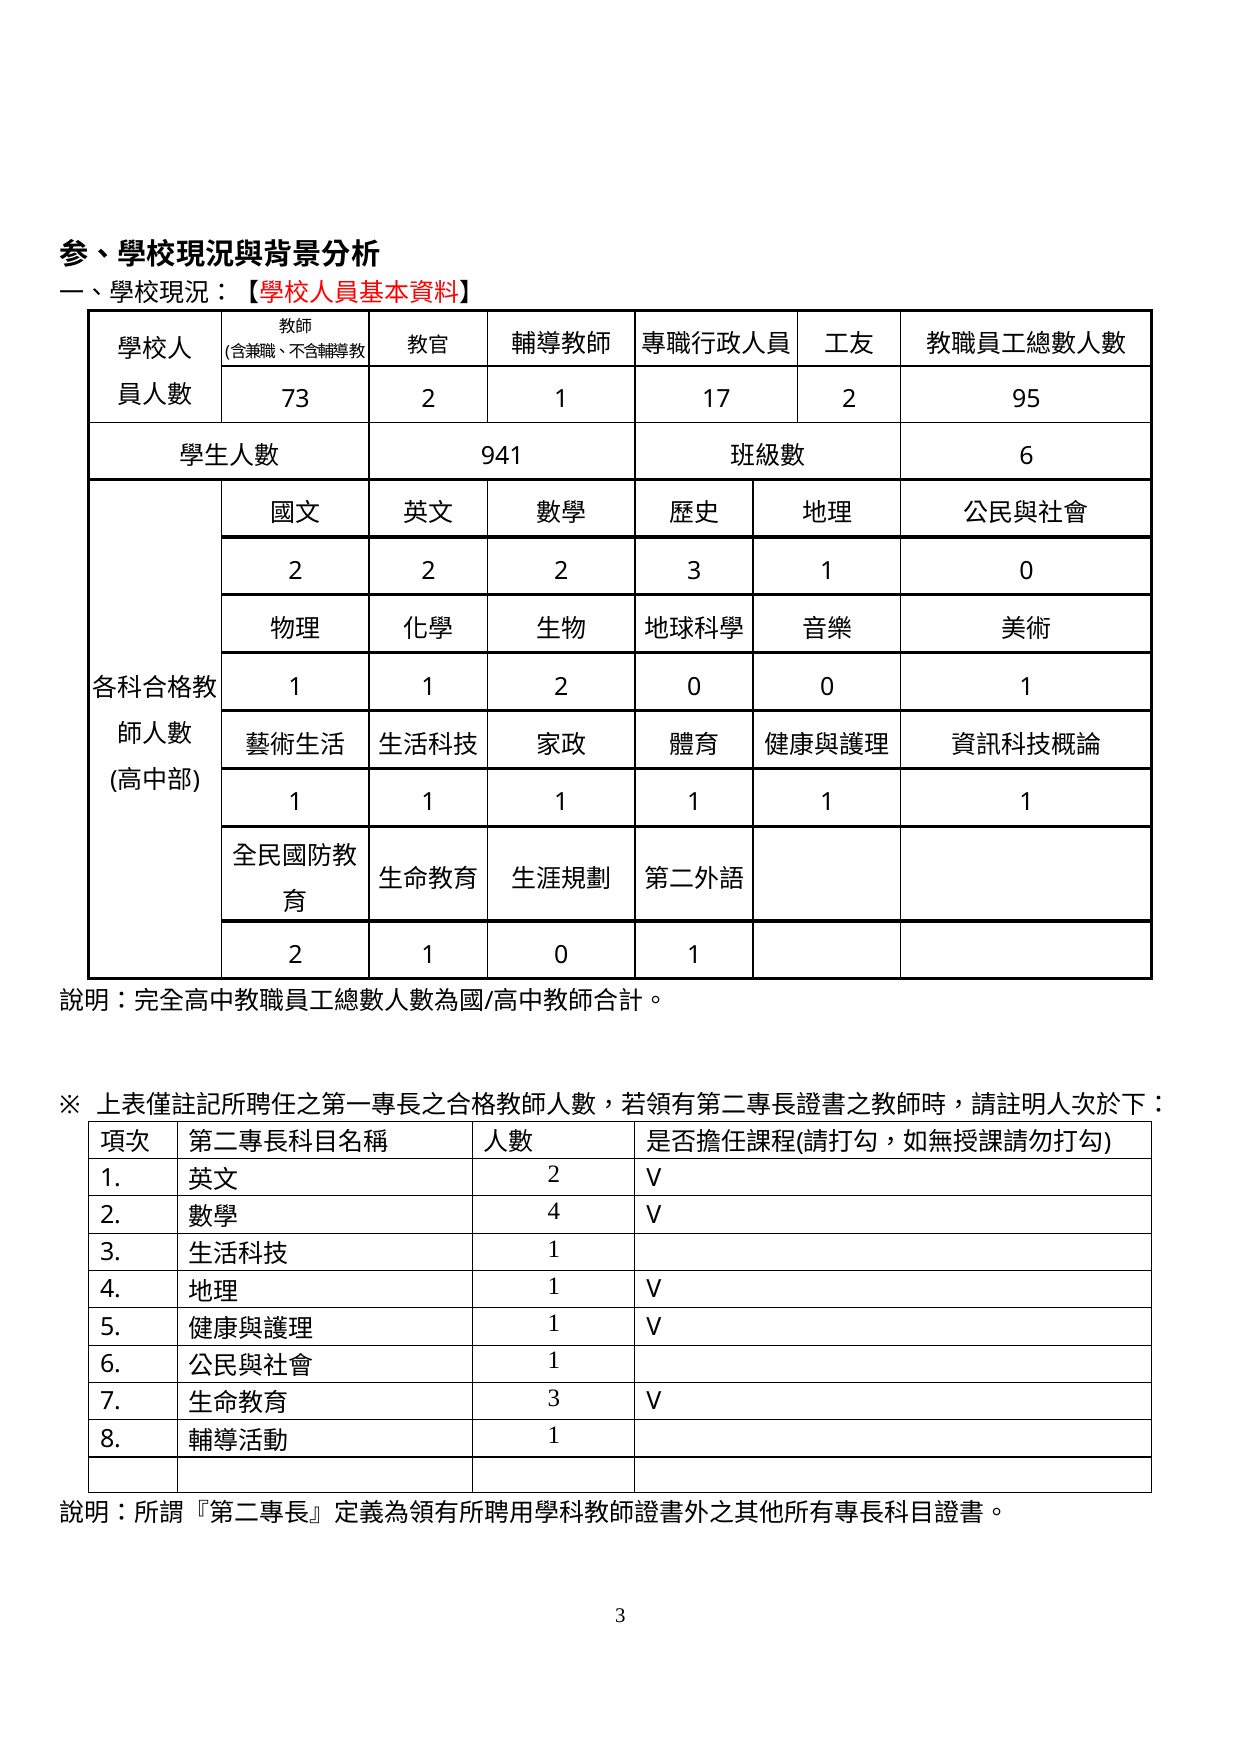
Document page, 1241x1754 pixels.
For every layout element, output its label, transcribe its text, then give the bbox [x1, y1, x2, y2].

table_cell 73 [222, 367, 368, 421]
table_cell 0 [754, 654, 900, 709]
table_cell 地理 [178, 1271, 472, 1307]
table_cell V [635, 1308, 1151, 1344]
table_cell 2. [89, 1196, 177, 1233]
table_cell 1 [488, 770, 634, 824]
table_cell 6 [901, 423, 1150, 478]
table_cell 8. [89, 1420, 177, 1456]
table_cell [754, 923, 900, 977]
table_cell 1 [473, 1308, 634, 1344]
table_header 學校人 員人數 [90, 312, 221, 421]
table_cell [754, 828, 900, 919]
table_cell 體育 [636, 712, 752, 767]
table_cell 地球科學 [636, 596, 752, 651]
table_cell 1 [473, 1234, 634, 1270]
table_cell 1 [754, 770, 900, 824]
table_cell 3 [636, 539, 752, 593]
text 参、學校現況與背景分析 [59, 231, 1181, 273]
table_cell [635, 1420, 1151, 1456]
table_cell 1 [473, 1346, 634, 1382]
table_cell 95 [901, 367, 1150, 421]
table_cell 全民國防教育 [222, 828, 368, 919]
table_header 項次 [89, 1122, 177, 1158]
table_cell 化學 [370, 596, 487, 651]
table_cell V [635, 1383, 1151, 1419]
table_cell 生活科技 [178, 1234, 472, 1270]
table_cell [178, 1458, 472, 1492]
table_cell 美術 [901, 596, 1150, 651]
table_cell 歷史 [636, 481, 752, 535]
table_cell [901, 923, 1150, 977]
table_cell 2 [222, 539, 368, 593]
table_cell 1 [370, 770, 487, 824]
table_cell 學生人數 [90, 423, 368, 478]
table_cell 英文 [178, 1159, 472, 1195]
table_cell [901, 828, 1150, 919]
table_header 第二專長科目名稱 [178, 1122, 472, 1158]
text 說明：完全高中教職員工總數人數為國/高中教師合計。 [59, 980, 1181, 1016]
table_cell 健康與護理 [754, 712, 900, 767]
table_cell 2 [370, 367, 487, 421]
table_cell 1 [370, 923, 487, 977]
table_cell 2 [473, 1159, 634, 1195]
table_cell 1 [473, 1420, 634, 1456]
table_header 輔導教師 [488, 312, 634, 365]
table_cell 數學 [178, 1196, 472, 1233]
table_cell 物理 [222, 596, 368, 651]
table_cell 各科合格教師人數 (高中部) [90, 481, 221, 977]
table_cell 地理 [754, 481, 900, 535]
table_header 人數 [473, 1122, 634, 1158]
table_cell 公民與社會 [178, 1346, 472, 1382]
table_cell 生物 [488, 596, 634, 651]
table_cell 5. [89, 1308, 177, 1344]
table_cell 公民與社會 [901, 481, 1150, 535]
table_cell V [635, 1196, 1151, 1233]
table_cell [89, 1458, 177, 1492]
table_cell 生命教育 [178, 1383, 472, 1419]
table_cell 4 [473, 1196, 634, 1233]
table_cell 第二外語 [636, 828, 752, 919]
table_cell 1 [636, 770, 752, 824]
table_cell 0 [901, 539, 1150, 593]
table_cell V [635, 1159, 1151, 1195]
table_cell 數學 [488, 481, 634, 535]
table_cell 1 [370, 654, 487, 709]
table_cell 2 [798, 367, 900, 421]
table_cell 941 [370, 423, 634, 478]
table_cell 7. [89, 1383, 177, 1419]
table_header 是否擔任課程(請打勾，如無授課請勿打勾) [635, 1122, 1151, 1158]
table_cell 生活科技 [370, 712, 487, 767]
table_cell 1 [901, 770, 1150, 824]
table_cell 1 [488, 367, 634, 421]
table_cell 6. [89, 1346, 177, 1382]
table_cell 音樂 [754, 596, 900, 651]
table_cell [635, 1234, 1151, 1270]
table_cell 2 [370, 539, 487, 593]
table_header 教師 (含兼職、不含輔導教師) [222, 312, 368, 365]
table_header 教官 [370, 312, 487, 365]
table_cell 0 [636, 654, 752, 709]
table_cell 1 [473, 1271, 634, 1307]
table_cell 0 [488, 923, 634, 977]
table_cell 2 [488, 539, 634, 593]
table_cell 國文 [222, 481, 368, 535]
table_cell 2 [488, 654, 634, 709]
table_cell 1 [222, 654, 368, 709]
table_cell 生命教育 [370, 828, 487, 919]
table_cell 1 [901, 654, 1150, 709]
table_cell 班級數 [636, 423, 900, 478]
table_cell [635, 1458, 1151, 1492]
table_cell 1 [222, 770, 368, 824]
table_cell 健康與護理 [178, 1308, 472, 1344]
table_header 教職員工總數人數 [901, 312, 1150, 365]
table_cell 17 [636, 367, 797, 421]
table_cell 1. [89, 1159, 177, 1195]
table_header 工友 [798, 312, 900, 365]
table_cell 3. [89, 1234, 177, 1270]
table_cell 家政 [488, 712, 634, 767]
text 一、學校現況：【學校人員基本資料】 [59, 273, 1181, 309]
table_cell 1 [636, 923, 752, 977]
table_cell 2 [222, 923, 368, 977]
table_cell 資訊科技概論 [901, 712, 1150, 767]
table_cell V [635, 1271, 1151, 1307]
table_cell 4. [89, 1271, 177, 1307]
table_cell 3 [473, 1383, 634, 1419]
table_cell [635, 1346, 1151, 1382]
table_cell 生涯規劃 [488, 828, 634, 919]
table_cell 1 [754, 539, 900, 593]
table_cell [473, 1458, 634, 1492]
text 說明：所謂『第二專長』定義為領有所聘用學科教師證書外之其他所有專長科目證書。 [59, 1493, 1181, 1529]
table_cell 輔導活動 [178, 1420, 472, 1456]
list 上表僅註記所聘任之第一專長之合格教師人數，若領有第二專長證書之教師時，請註明人次於下： [59, 1084, 1181, 1121]
table_header 專職行政人員 [636, 312, 797, 365]
table_cell 藝術生活 [222, 712, 368, 767]
table_cell 英文 [370, 481, 487, 535]
